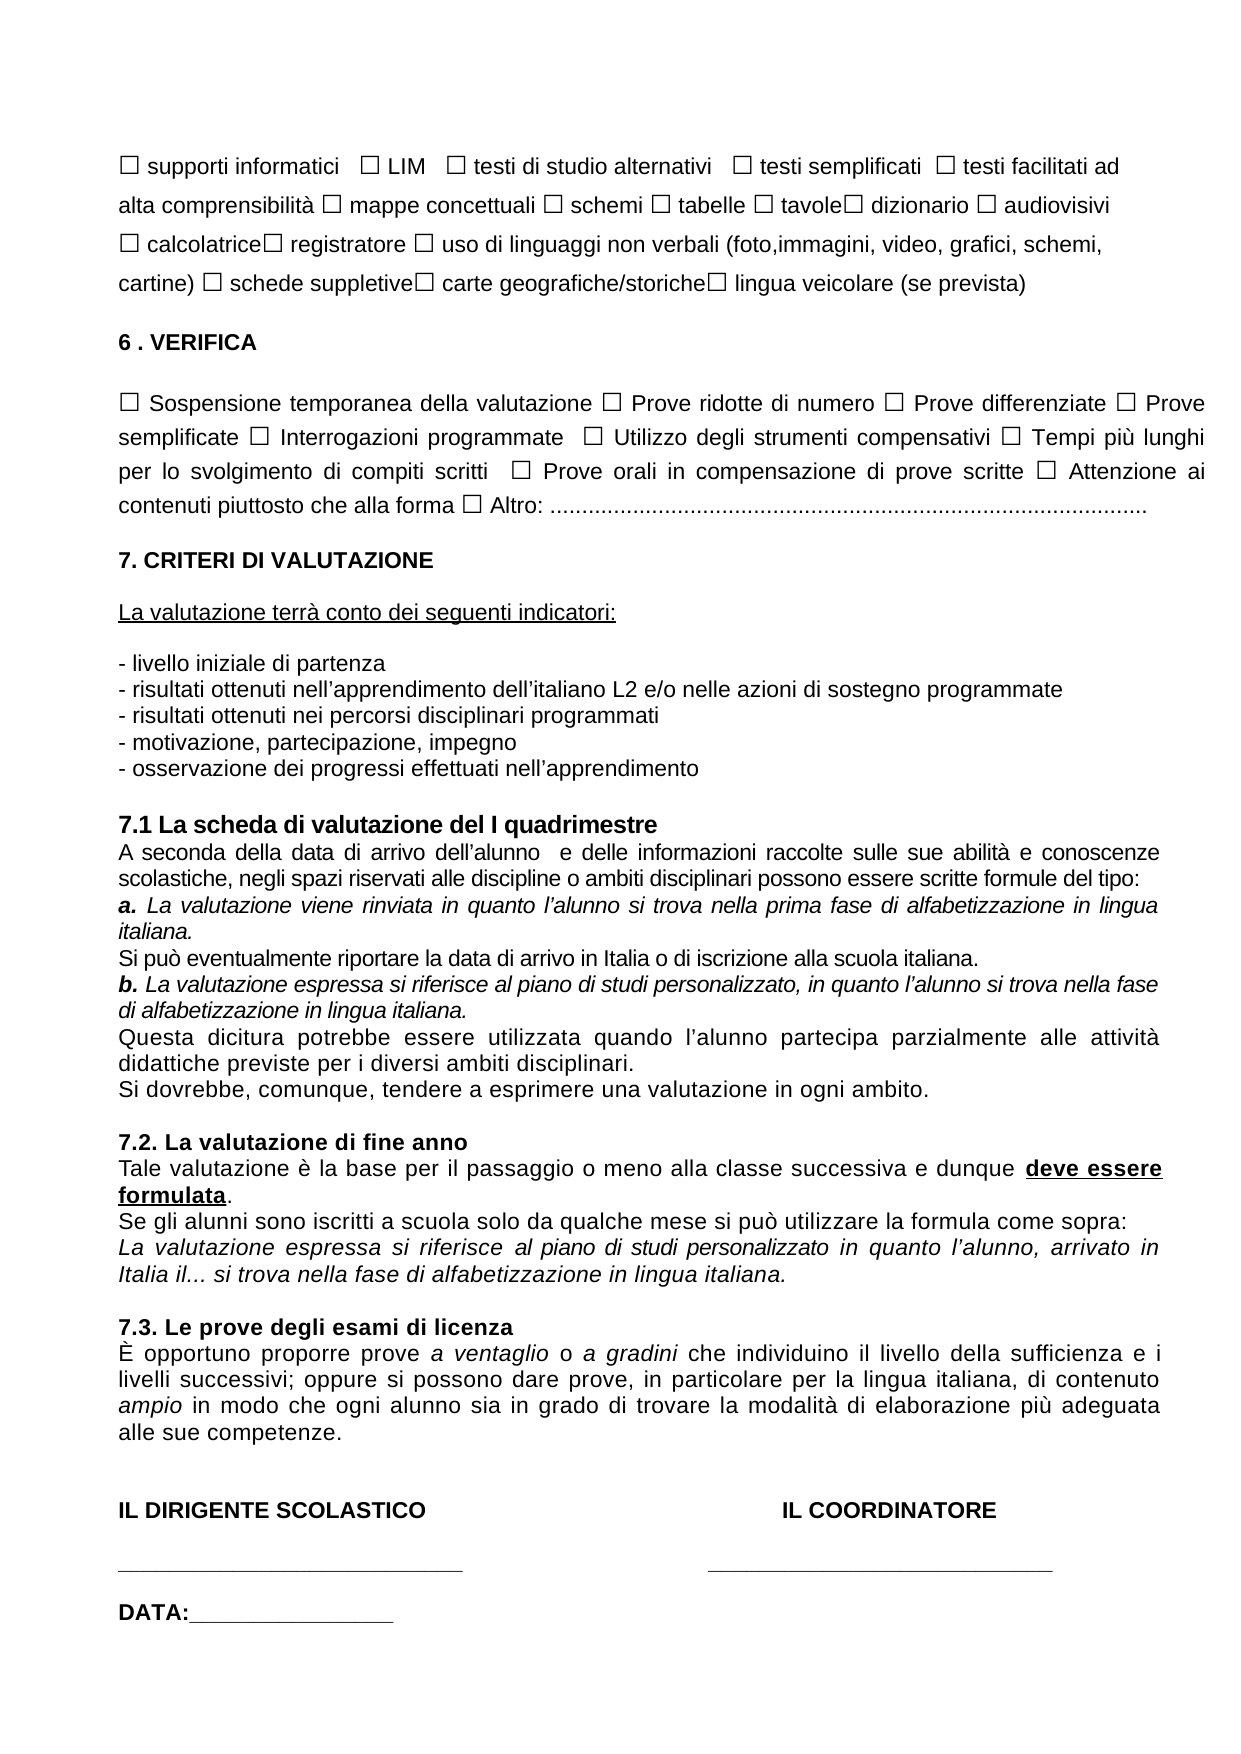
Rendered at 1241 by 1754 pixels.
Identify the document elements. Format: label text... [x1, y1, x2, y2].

text La valutazione terrà conto dei seguenti indicatori: [118, 598, 1122, 625]
text - risultati ottenuti nell’apprendimento dell’italiano L2 e/o nelle azioni di sostegno programmate [118, 676, 1206, 702]
text 7. CRITERI DI VALUTAZIONE [118, 547, 1122, 573]
text Questa dicitura potrebbe essere utilizzata quando l’alunno partecipa parzialmente alle attività didattiche previste per i diversi ambiti disciplinari. [118, 1023, 1162, 1076]
text 6 . VERIFICA [118, 329, 1122, 356]
text IL DIRIGENTE SCOLASTICO IL COORDINATORE [118, 1497, 1122, 1523]
text 7.3. Le prove degli esami di licenza [118, 1313, 1162, 1340]
text Se gli alunni sono iscritti a scuola solo da qualche mese si può utilizzare la formula come sopra: [118, 1208, 1162, 1234]
text - motivazione, partecipazione, impegno [118, 729, 1206, 755]
text A seconda della data di arrivo dell’alunno e delle informazioni raccolte sulle sue abilità e conoscenze scolastiche, negli spazi riservati alle discipline o ambiti disciplinari possono essere scritte formule del tipo: [118, 839, 1162, 892]
text 7.1 La scheda di valutazione del I quadrimestre [118, 810, 1162, 839]
text ___________________________ ___________________________ [118, 1548, 1122, 1574]
text DATA:________________ [118, 1599, 1122, 1626]
text b. La valutazione espressa si riferisce al piano di studi personalizzato, in quanto l’alunno si trova nella fase di alfabetizzazione in lingua italiana. [118, 971, 1162, 1023]
text - livello iniziale di partenza [118, 650, 1206, 676]
text - risultati ottenuti nei percorsi disciplinari programmati [118, 702, 1206, 729]
text Tale valutazione è la base per il passaggio o meno alla classe successiva e dunque deve essere formulata. [118, 1155, 1162, 1208]
text a. La valutazione viene rinviata in quanto l’alunno si trova nella prima fase di alfabetizzazione in lingua italiana. [118, 892, 1162, 944]
text Si dovrebbe, comunque, tendere a esprimere una valutazione in ogni ambito. [118, 1076, 1162, 1103]
text ☐ Sospensione temporanea della valutazione ☐ Prove ridotte di numero ☐ Prove differenziate ☐ Prove semplificate ☐ Interrogazioni programmate ☐ Utilizzo degli strumenti compensativi ☐ Tempi più lunghi per lo svolgimento di compiti scritti ☐ Prove orali in compensazione di prove scritte ☐ Attenzione ai contenuti piuttosto che alla forma ☐ Altro: .............................................................................................. [118, 384, 1205, 521]
text - osservazione dei progressi effettuati nell’apprendimento [118, 755, 1206, 782]
text La valutazione espressa si riferisce al piano di studi personalizzato in quanto l’alunno, arrivato in Italia il... si trova nella fase di alfabetizzazione in lingua italiana. [118, 1234, 1162, 1287]
text È opportuno proporre prove a ventaglio o a gradini che individuino il livello della sufficienza e i livelli successivi; oppure si possono dare prove, in particolare per la lingua italiana, di contenuto ampio in modo che ogni alunno sia in grado di trovare la modalità di elaborazione più adeguata alle sue competenze. [118, 1340, 1162, 1445]
text ☐ supporti informatici ☐ LIM ☐ testi di studio alternativi ☐ testi semplificati ☐ testi facilitati ad alta comprensibilità ☐ mappe concettuali ☐ schemi ☐ tabelle ☐ tavole ☐ dizionario ☐ audiovisivi ☐ calcolatrice ☐ registratore ☐ uso di linguaggi non verbali (foto,immagini, video, grafici, schemi, cartine) ☐ schede suppletive ☐ carte geografiche/storiche ☐ lingua veicolare (se prevista) [118, 148, 1122, 299]
text Si può eventualmente riportare la data di arrivo in Italia o di iscrizione alla scuola italiana. [118, 944, 1162, 971]
text 7.2. La valutazione di fine anno [118, 1129, 1162, 1155]
